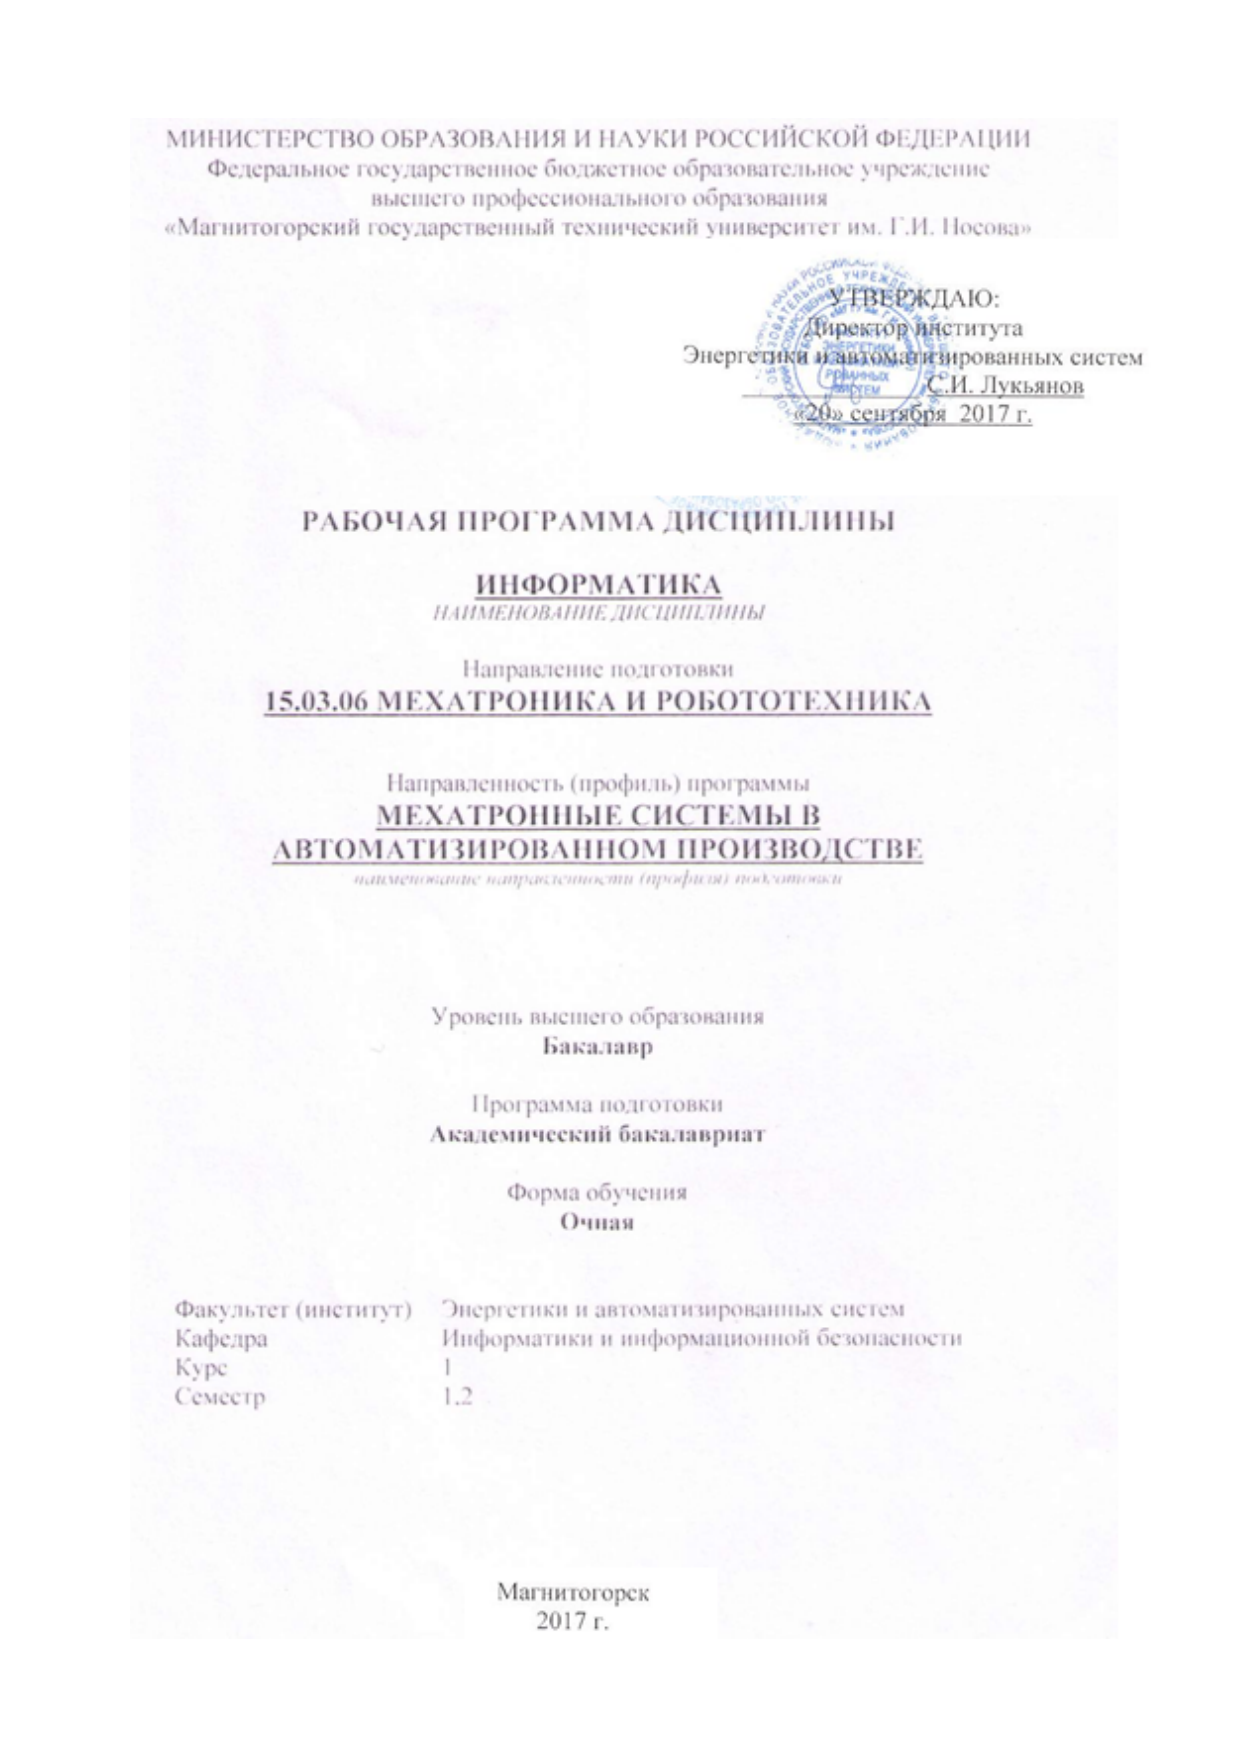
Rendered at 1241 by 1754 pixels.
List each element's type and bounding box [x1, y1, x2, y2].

picture [130, 118, 1160, 1639]
